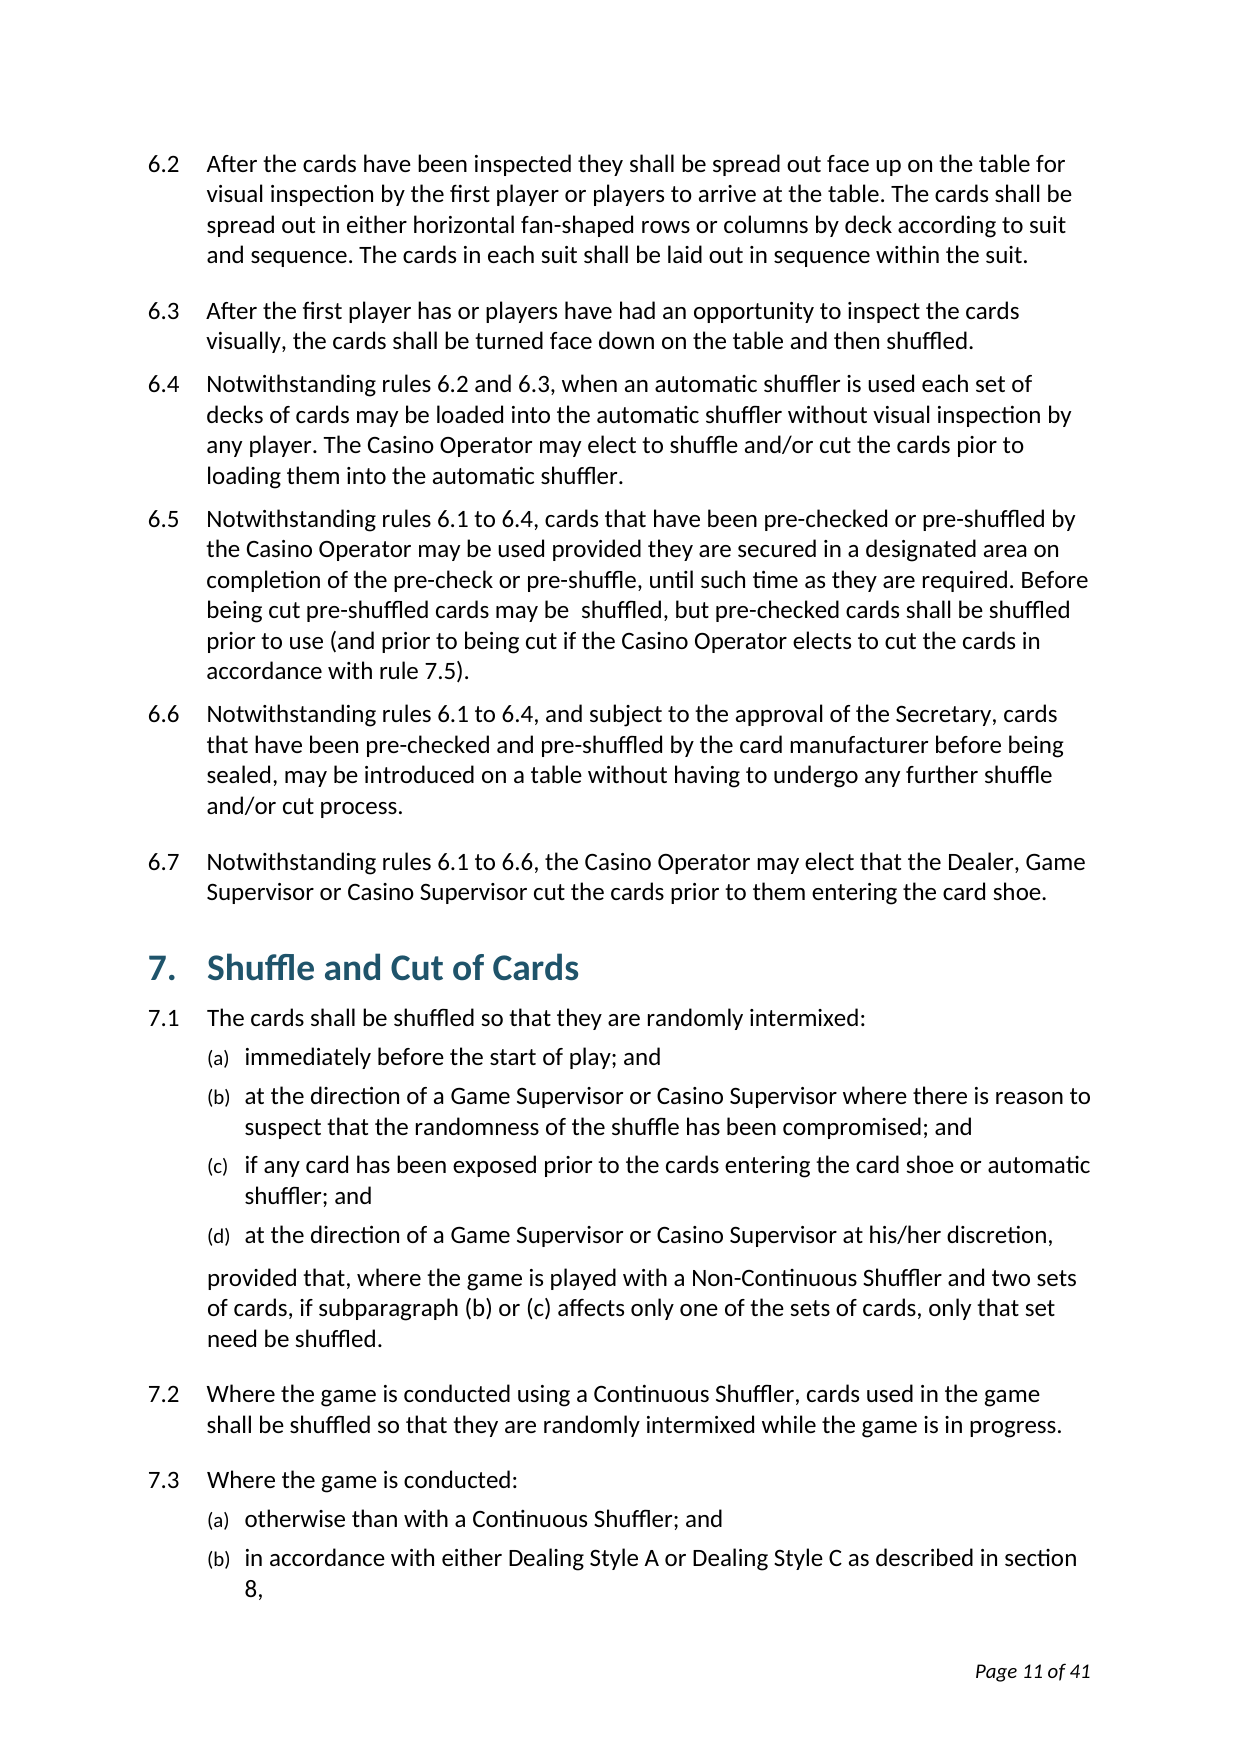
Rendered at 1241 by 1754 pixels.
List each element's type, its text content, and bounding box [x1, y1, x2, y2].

list at the direction of a Game Supervisor or Casino Supervisor where there is reason to suspect that the randomness of the shuffle has been compromised; and [207, 1080, 1092, 1141]
list immediately before the start of play; and [207, 1041, 1092, 1072]
text 6.4 Notwithstanding rules 6.2 and 6.3, when an automatic shuffler is used each set of decks of cards may be loaded into the automatic shuffler without visual inspection by any player. The Casino Operator may elect to shuffle and/or cut the cards pior to loading them into the automatic shuffler. [148, 368, 1092, 490]
list if any card has been exposed prior to the cards entering the card shoe or automatic shuffler; and [207, 1149, 1092, 1211]
text 6.6 Notwithstanding rules 6.1 to 6.4, and subject to the approval of the Secretary, cards that have been pre-checked and pre-shuffled by the card manufacturer before being sealed, may be introduced on a table without having to undergo any further shuffle and/or cut process. [148, 698, 1092, 821]
text provided that, where the game is played with a Non-Continuous Shuffler and two sets of cards, if subparagraph (b) or (c) affects only one of the sets of cards, only that set need be shuffled. [207, 1262, 1092, 1353]
text 7.3 Where the game is conducted: [148, 1464, 1092, 1495]
text 6.7 Notwithstanding rules 6.1 to 6.6, the Casino Operator may elect that the Dealer, Game Supervisor or Casino Supervisor cut the cards prior to them entering the card shoe. [148, 846, 1092, 907]
text 7.1 The cards shall be shuffled so that they are randomly intermixed: [148, 1002, 1092, 1033]
list in accordance with either Dealing Style A or Dealing Style C as described in section 8, [207, 1542, 1092, 1603]
subtitle 7. Shuffle and Cut of Cards [148, 944, 1092, 990]
text 6.2 After the cards have been inspected they shall be spread out face up on the table for visual inspection by the first player or players to arrive at the table. The cards shall be spread out in either horizontal fan-shaped rows or columns by deck according to suit and sequence. The cards in each suit shall be laid out in sequence within the suit. [148, 148, 1092, 270]
text 7.2 Where the game is conducted using a Continuous Shuffler, cards used in the game shall be shuffled so that they are randomly intermixed while the game is in progress. [148, 1378, 1092, 1439]
text 6.3 After the first player has or players have had an opportunity to inspect the cards visually, the cards shall be turned face down on the table and then shuffled. [148, 295, 1092, 356]
list otherwise than with a Continuous Shuffler; and [207, 1503, 1092, 1534]
list at the direction of a Game Supervisor or Casino Supervisor at his/her discretion, [207, 1219, 1092, 1249]
text 6.5 Notwithstanding rules 6.1 to 6.4, cards that have been pre-checked or pre-shuffled by the Casino Operator may be used provided they are secured in a designated area on completion of the pre-check or pre-shuffle, until such time as they are required. Before being cut pre-shuffled cards may be shuffled, but pre-checked cards shall be shuffled prior to use (and prior to being cut if the Casino Operator elects to cut the cards in accordance with rule 7.5). [148, 503, 1092, 686]
